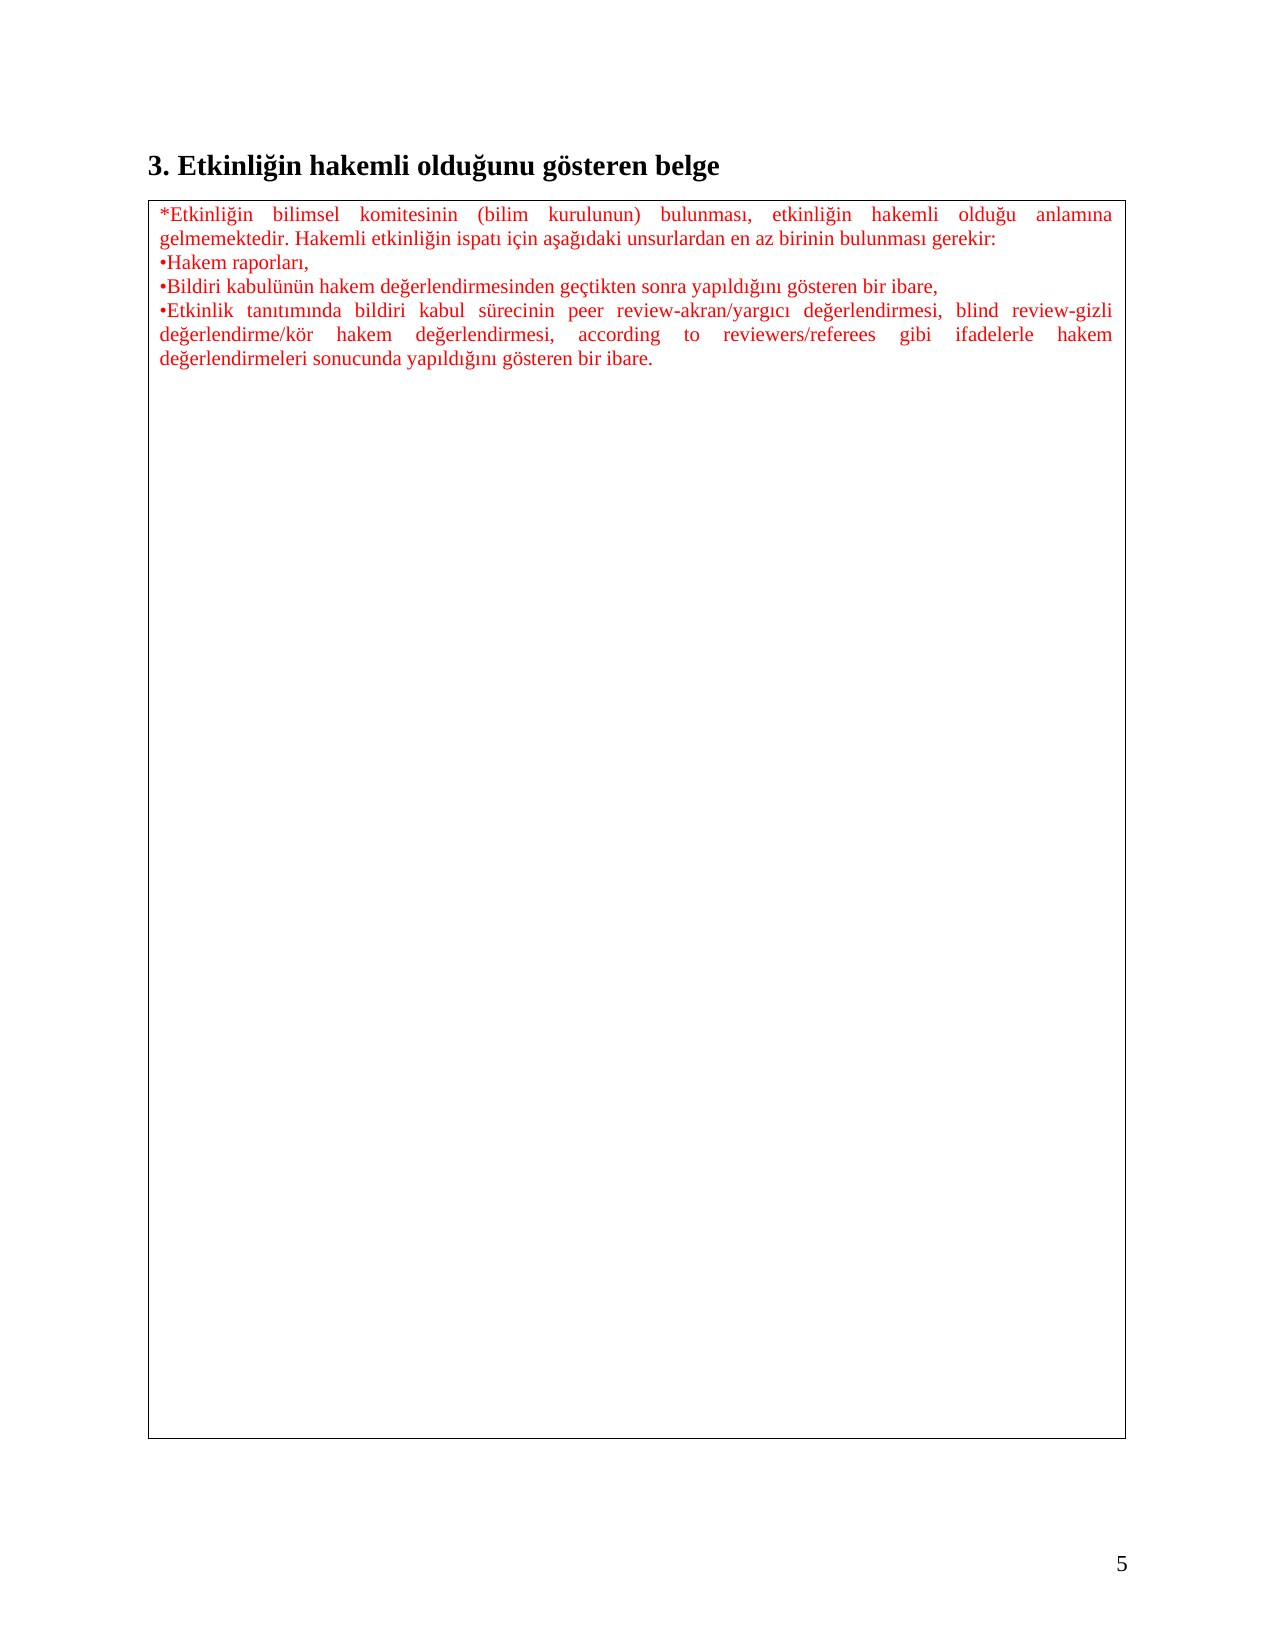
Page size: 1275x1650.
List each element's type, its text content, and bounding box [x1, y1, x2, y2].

table_header *Etkinliğin bilimsel komitesinin (bilim kurulunun) bulunması, etkinliğin hakemli olduğu anlamına gelmemektedir. Hakemli etkinliğin ispatı için aşağıdaki unsurlardan en az birinin bulunması gerekir: •Hakem raporları, •Bildiri kabulünün hakem değerlendirmesinden geçtikten sonra yapıldığını gösteren bir ibare, •Etkinlik tanıtımında bildiri kabul sürecinin peer review-akran/yargıcı değerlendirmesi, blind review-gizli değerlendirme/kör hakem değerlendirmesi, according to reviewers/referees gibi ifadelerle hakem değerlendirmeleri sonucunda yapıldığını gösteren bir ibare. [149, 201, 1125, 1437]
list Etkinliğin hakemli olduğunu gösteren belge [148, 148, 1127, 181]
